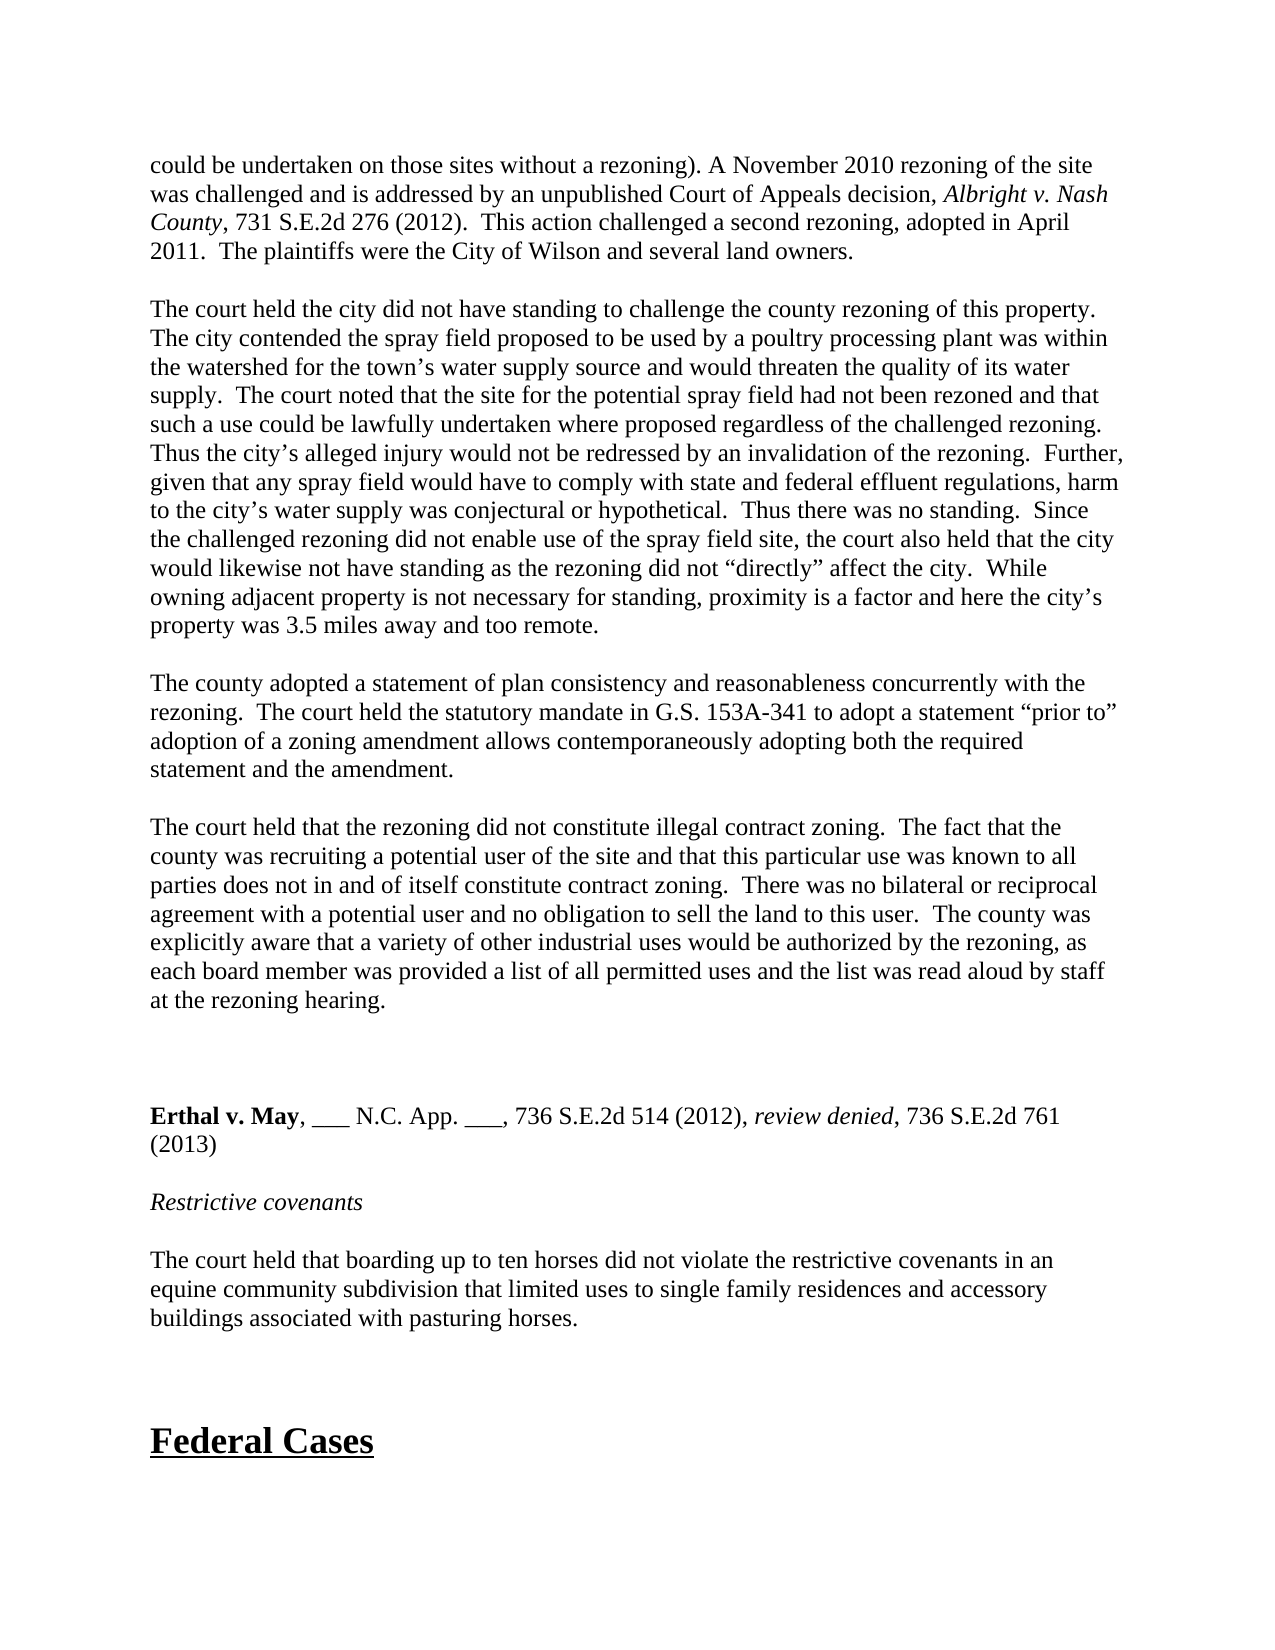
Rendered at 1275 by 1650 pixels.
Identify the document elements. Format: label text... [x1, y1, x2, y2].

text The county adopted a statement of plan consistency and reasonableness concurrently with the rezoning. The court held the statutory mandate in G.S. 153A-341 to adopt a statement “prior to” adoption of a zoning amendment allows contemporaneously adopting both the required statement and the amendment. [150, 668, 1125, 783]
text The court held that the rezoning did not constitute illegal contract zoning. The fact that the county was recruiting a potential user of the site and that this particular use was known to all parties does not in and of itself constitute contract zoning. There was no bilateral or reciprocal agreement with a potential user and no obligation to sell the land to this user. The county was explicitly aware that a variety of other industrial uses would be authorized by the rezoning, as each board member was provided a list of all permitted uses and the list was read aloud by staff at the rezoning hearing. [150, 812, 1125, 1014]
text Federal Cases [150, 1419, 1125, 1462]
text Erthal v. May, ___ N.C. App. ___, 736 S.E.2d 514 (2012), review denied, 736 S.E.2d 761 (2013) [150, 1101, 1125, 1158]
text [150, 150, 1125, 265]
text The court held the city did not have standing to challenge the county rezoning of this property. The city contended the spray field proposed to be used by a poultry processing plant was within the watershed for the town’s water supply source and would threaten the quality of its water supply. The court noted that the site for the potential spray field had not been rezoned and that such a use could be lawfully undertaken where proposed regardless of the challenged rezoning. Thus the city’s alleged injury would not be redressed by an invalidation of the rezoning. Further, given that any spray field would have to comply with state and federal effluent regulations, harm to the city’s water supply was conjectural or hypothetical. Thus there was no standing. Since the challenged rezoning did not enable use of the spray field site, the court also held that the city would likewise not have standing as the rezoning did not “directly” affect the city. While owning adjacent property is not necessary for standing, proximity is a factor and here the city’s property was 3.5 miles away and too remote. [150, 294, 1125, 639]
text Restrictive covenants [150, 1187, 1125, 1216]
text The court held that boarding up to ten horses did not violate the restrictive covenants in an equine community subdivision that limited uses to single family residences and accessory buildings associated with pasturing horses. [150, 1245, 1125, 1332]
